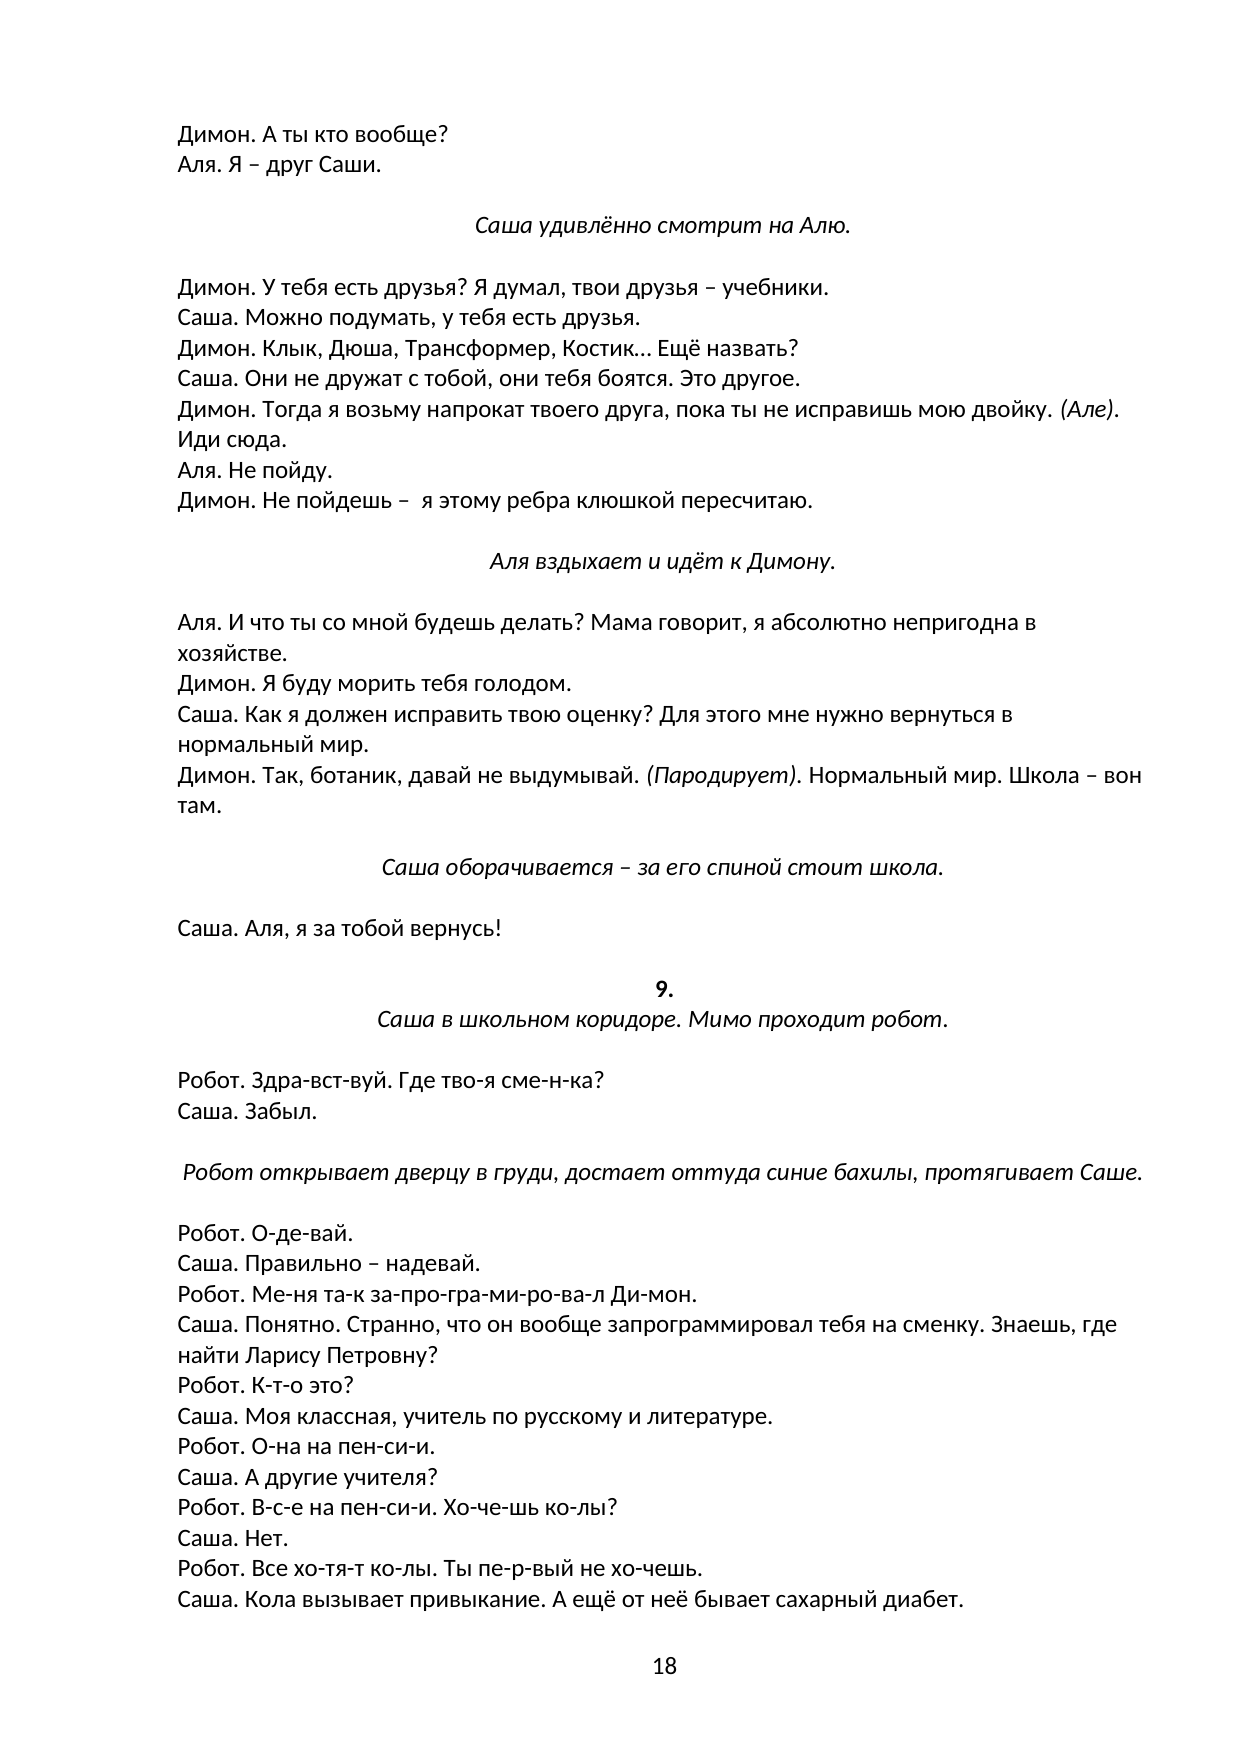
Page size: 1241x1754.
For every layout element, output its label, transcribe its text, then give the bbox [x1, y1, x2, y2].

text Робот. К-т-о это? [177, 1369, 1152, 1400]
text Робот. Здра-вст-вуй. Где тво-я сме-н-ка? [177, 1064, 1152, 1095]
text Димон. А ты кто вообще? [177, 118, 1152, 149]
text Димон. Я буду морить тебя голодом. [177, 667, 1152, 698]
text Саша. Правильно – надевай. [177, 1247, 1152, 1278]
text Робот. Все хо-тя-т ко-лы. Ты пе-р-вый не хо-чешь. [177, 1553, 1152, 1583]
text Димон. Клык, Дюша, Трансформер, Костик… Ещё назвать? [177, 332, 1152, 362]
text Саша оборачивается – за его спиной стоит школа. [177, 851, 1152, 881]
text Аля вздыхает и идёт к Димону. [177, 545, 1152, 576]
text Саша. Моя классная, учитель по русскому и литературе. [177, 1400, 1152, 1431]
text Саша. Нет. [177, 1522, 1152, 1553]
text Димон. У тебя есть друзья? Я думал, твои друзья – учебники. [177, 271, 1152, 301]
text Саша. Понятно. Странно, что он вообще запрограммировал тебя на сменку. Знаешь, где найти Ларису Петровну? [177, 1308, 1152, 1369]
text Саша. Можно подумать, у тебя есть друзья. [177, 301, 1152, 332]
text Саша. Они не дружат с тобой, они тебя боятся. Это другое. [177, 362, 1152, 393]
text Саша в школьном коридоре. Мимо проходит робот. [177, 1003, 1152, 1034]
text Робот открывает дверцу в груди, достает оттуда синие бахилы, протягивает Саше. [177, 1156, 1152, 1186]
text Робот. О-на на пен-си-и. [177, 1431, 1152, 1461]
text Саша. А другие учителя? [177, 1461, 1152, 1492]
text Робот. В-с-е на пен-си-и. Хо-че-шь ко-лы? [177, 1492, 1152, 1522]
text Робот. Ме-ня та-к за-про-гра-ми-ро-ва-л Ди-мон. [177, 1278, 1152, 1308]
text Саша удивлённо смотрит на Алю. [177, 210, 1152, 240]
text Саша. Кола вызывает привыкание. А ещё от неё бывает сахарный диабет. [177, 1583, 1152, 1614]
text Димон. Не пойдешь – я этому ребра клюшкой пересчитаю. [177, 484, 1152, 515]
text Саша. Как я должен исправить твою оценку? Для этого мне нужно вернуться в нормальный мир. [177, 698, 1152, 759]
text Робот. О-де-вай. [177, 1217, 1152, 1247]
text Аля. И что ты со мной будешь делать? Мама говорит, я абсолютно непригодна в хозяйстве. [177, 606, 1152, 667]
text Саша. Аля, я за тобой вернусь! [177, 912, 1152, 942]
text 9. [177, 973, 1152, 1003]
text Саша. Забыл. [177, 1095, 1152, 1125]
text Димон. Так, ботаник, давай не выдумывай. (Пародирует). Нормальный мир. Школа – вон там. [177, 759, 1152, 820]
text Димон. Тогда я возьму напрокат твоего друга, пока ты не исправишь мою двойку. (Але). Иди сюда. [177, 393, 1152, 454]
text Аля. Я – друг Саши. [177, 149, 1152, 179]
text Аля. Не пойду. [177, 454, 1152, 484]
